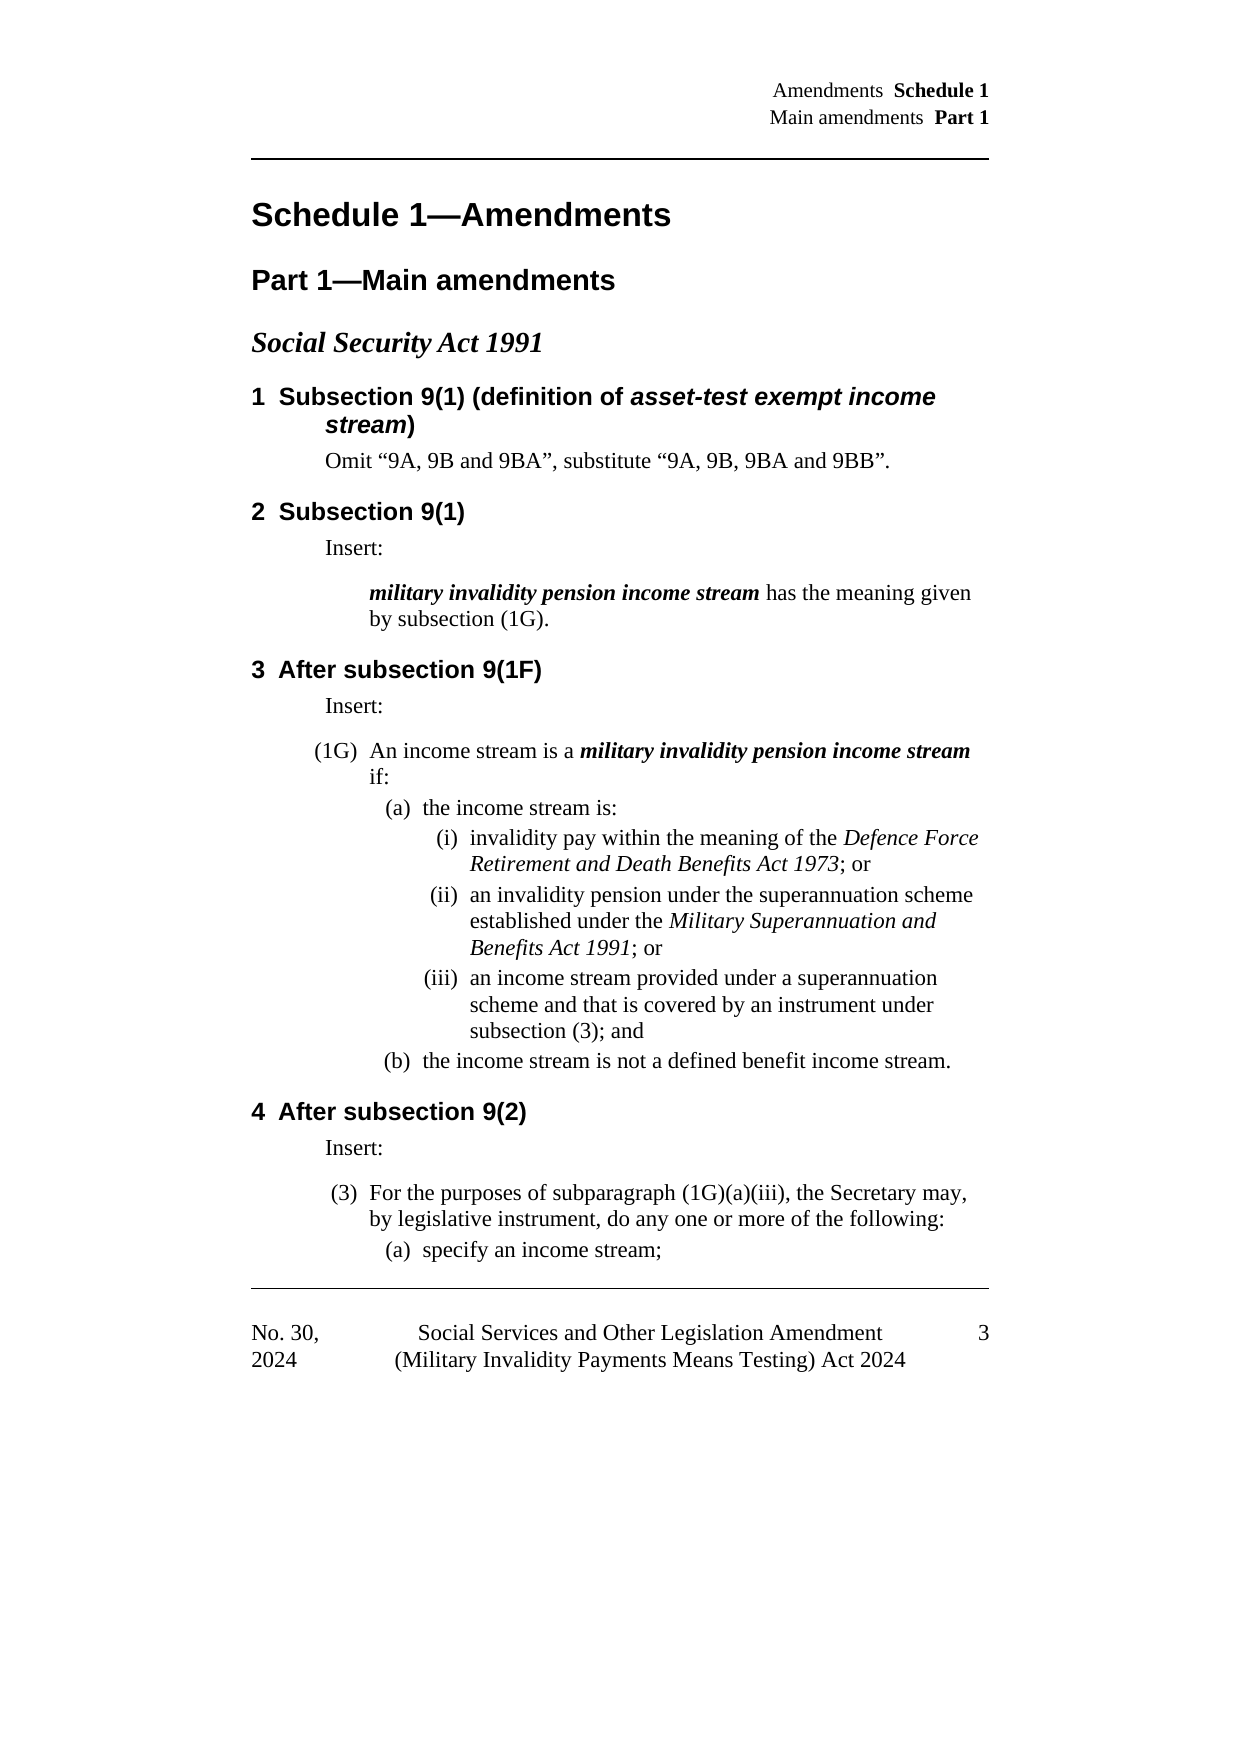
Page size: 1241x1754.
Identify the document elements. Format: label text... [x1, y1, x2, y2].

text Insert: [325, 692, 989, 718]
text (a) the income stream is: [251, 794, 989, 820]
text (i) invalidity pay within the meaning of the Defence Force Retirement and Death Benefits Act 1973; or [251, 824, 989, 877]
text Social Security Act 1991 [251, 325, 989, 359]
text 2 Subsection 9(1) [251, 497, 989, 526]
text Omit “9A, 9B and 9BA”, substitute “9A, 9B, 9BA and 9BB”. [325, 447, 989, 474]
text Insert: [325, 534, 989, 560]
text (iii) an income stream provided under a superannuation scheme and that is covered by an instrument under subsection (3); and [251, 964, 989, 1043]
text (a) specify an income stream; [251, 1236, 989, 1262]
text (1G) An income stream is a military invalidity pension income stream if: [251, 737, 989, 789]
text military invalidity pension income stream has the meaning given by subsection (1G). [369, 579, 989, 632]
text 4 After subsection 9(2) [251, 1097, 989, 1126]
text (b) the income stream is not a defined benefit income stream. [251, 1047, 989, 1074]
text Schedule 1—Amendments [251, 195, 989, 233]
text 3 After subsection 9(1F) [251, 654, 989, 683]
text (3) For the purposes of subparagraph (1G)(a)(iii), the Secretary may, by legislative instrument, do any one or more of the following: [251, 1179, 989, 1232]
text Part 1—Main amendments [251, 262, 989, 296]
text (ii) an invalidity pension under the superannuation scheme established under the Military Superannuation and Benefits Act 1991; or [251, 881, 989, 960]
text 1 Subsection 9(1) (definition of asset-test exempt income stream) [251, 382, 989, 439]
text Insert: [325, 1134, 989, 1160]
